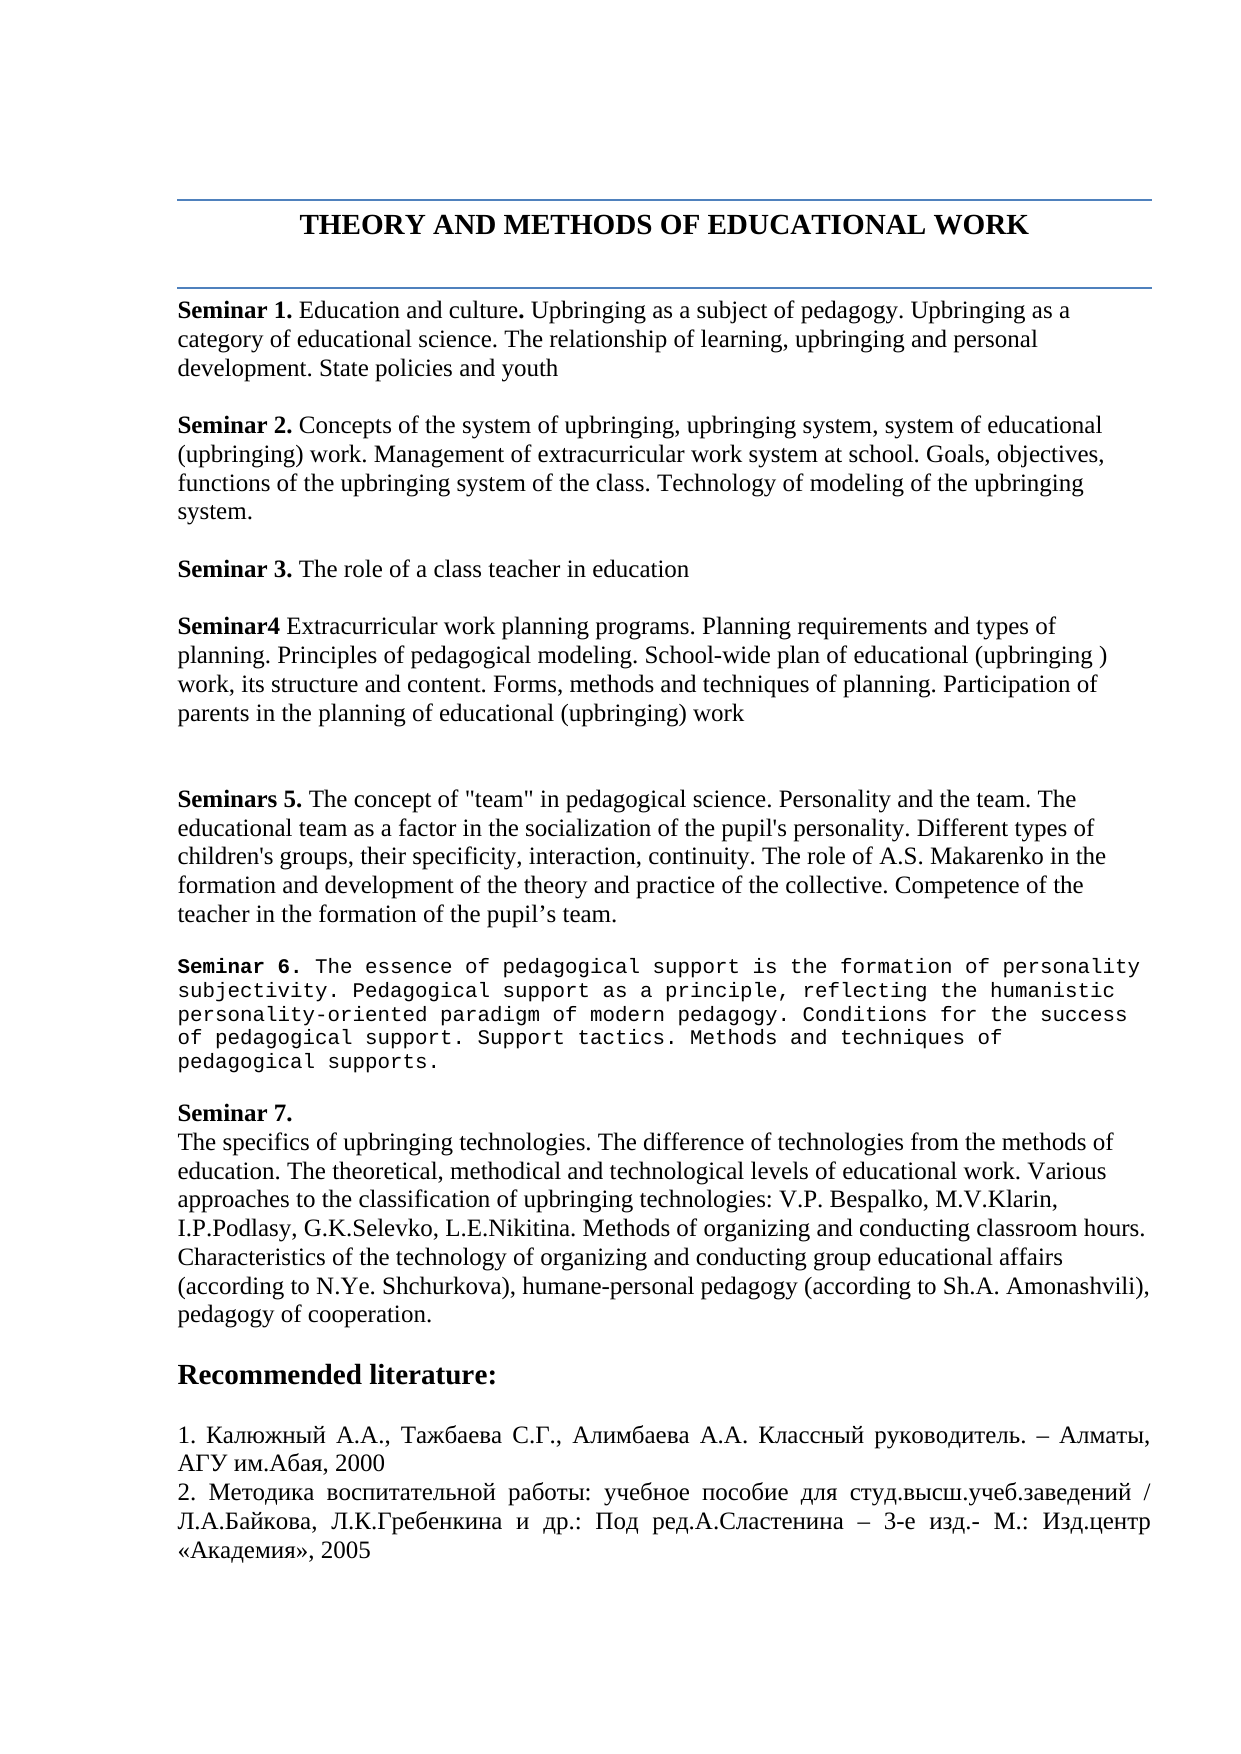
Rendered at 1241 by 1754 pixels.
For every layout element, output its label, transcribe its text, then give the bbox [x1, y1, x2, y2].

text Seminar 2. Concepts of the system of upbringing, upbringing system, system of educational (upbringing) work. Management of extracurricular work system at school. Goals, objectives, functions of the upbringing system of the class. Technology of modeling of the upbringing system. [177, 410, 1152, 525]
text 1. Калюжный А.А., Тажбаева С.Г., Алимбаева А.А. Классный руководитель. – Алматы, АГУ им.Абая, 2000 [177, 1420, 1152, 1477]
text Seminars 5. The concept of "team" in pedagogical science. Personality and the team. The educational team as a factor in the socialization of the pupil's personality. Different types of children's groups, their specificity, interaction, continuity. The role of A.S. Makarenko in the formation and development of the theory and practice of the collective. Competence of the teacher in the formation of the pupil’s team. [177, 784, 1152, 928]
text Recommended literature: [177, 1357, 1152, 1391]
text Seminar 1. Education and culture. Upbringing as a subject of pedagogy. Upbringing as a category of educational science. The relationship of learning, upbringing and personal development. State policies and youth [177, 295, 1152, 381]
text The specifics of upbringing technologies. The difference of technologies from the methods of education. The theoretical, methodical and technological levels of educational work. Various approaches to the classification of upbringing technologies: V.P. Bespalko, M.V.Klarin, I.P.Podlasy, G.K.Selevko, L.E.Nikitina. Methods of organizing and conducting classroom hours. Characteristics of the technology of organizing and conducting group educational affairs (according to N.Ye. Shchurkova), humane-personal pedagogy (according to Sh.A. Amonashvili), pedagogy of cooperation. [177, 1127, 1152, 1328]
text Seminar 3. The role of a class teacher in education [177, 554, 1152, 583]
text Seminar 6. The essence of pedagogical support is the formation of personality subjectivity. Pedagogical support as a principle, reflecting the humanistic personality-oriented paradigm of modern pedagogy. Conditions for the success of pedagogical support. Support tactics. Methods and techniques of pedagogical supports. [177, 956, 1152, 1074]
text Seminar4 Extracurricular work planning programs. Planning requirements and types of planning. Principles of pedagogical modeling. School-wide plan of educational (upbringing ) work, its structure and content. Forms, methods and techniques of planning. Participation of parents in the planning of educational (upbringing) work [177, 611, 1152, 726]
text 2. Методика воспитательной работы: учебное пособие для студ.высш.учеб.заведений / Л.А.Байкова, Л.К.Гребенкина и др.: Под ред.А.Сластенина – 3-е изд.- М.: Изд.центр «Академия», 2005 [177, 1477, 1152, 1563]
text Seminar 7. [177, 1098, 1152, 1127]
text theory and methods of educational work [177, 207, 1152, 241]
